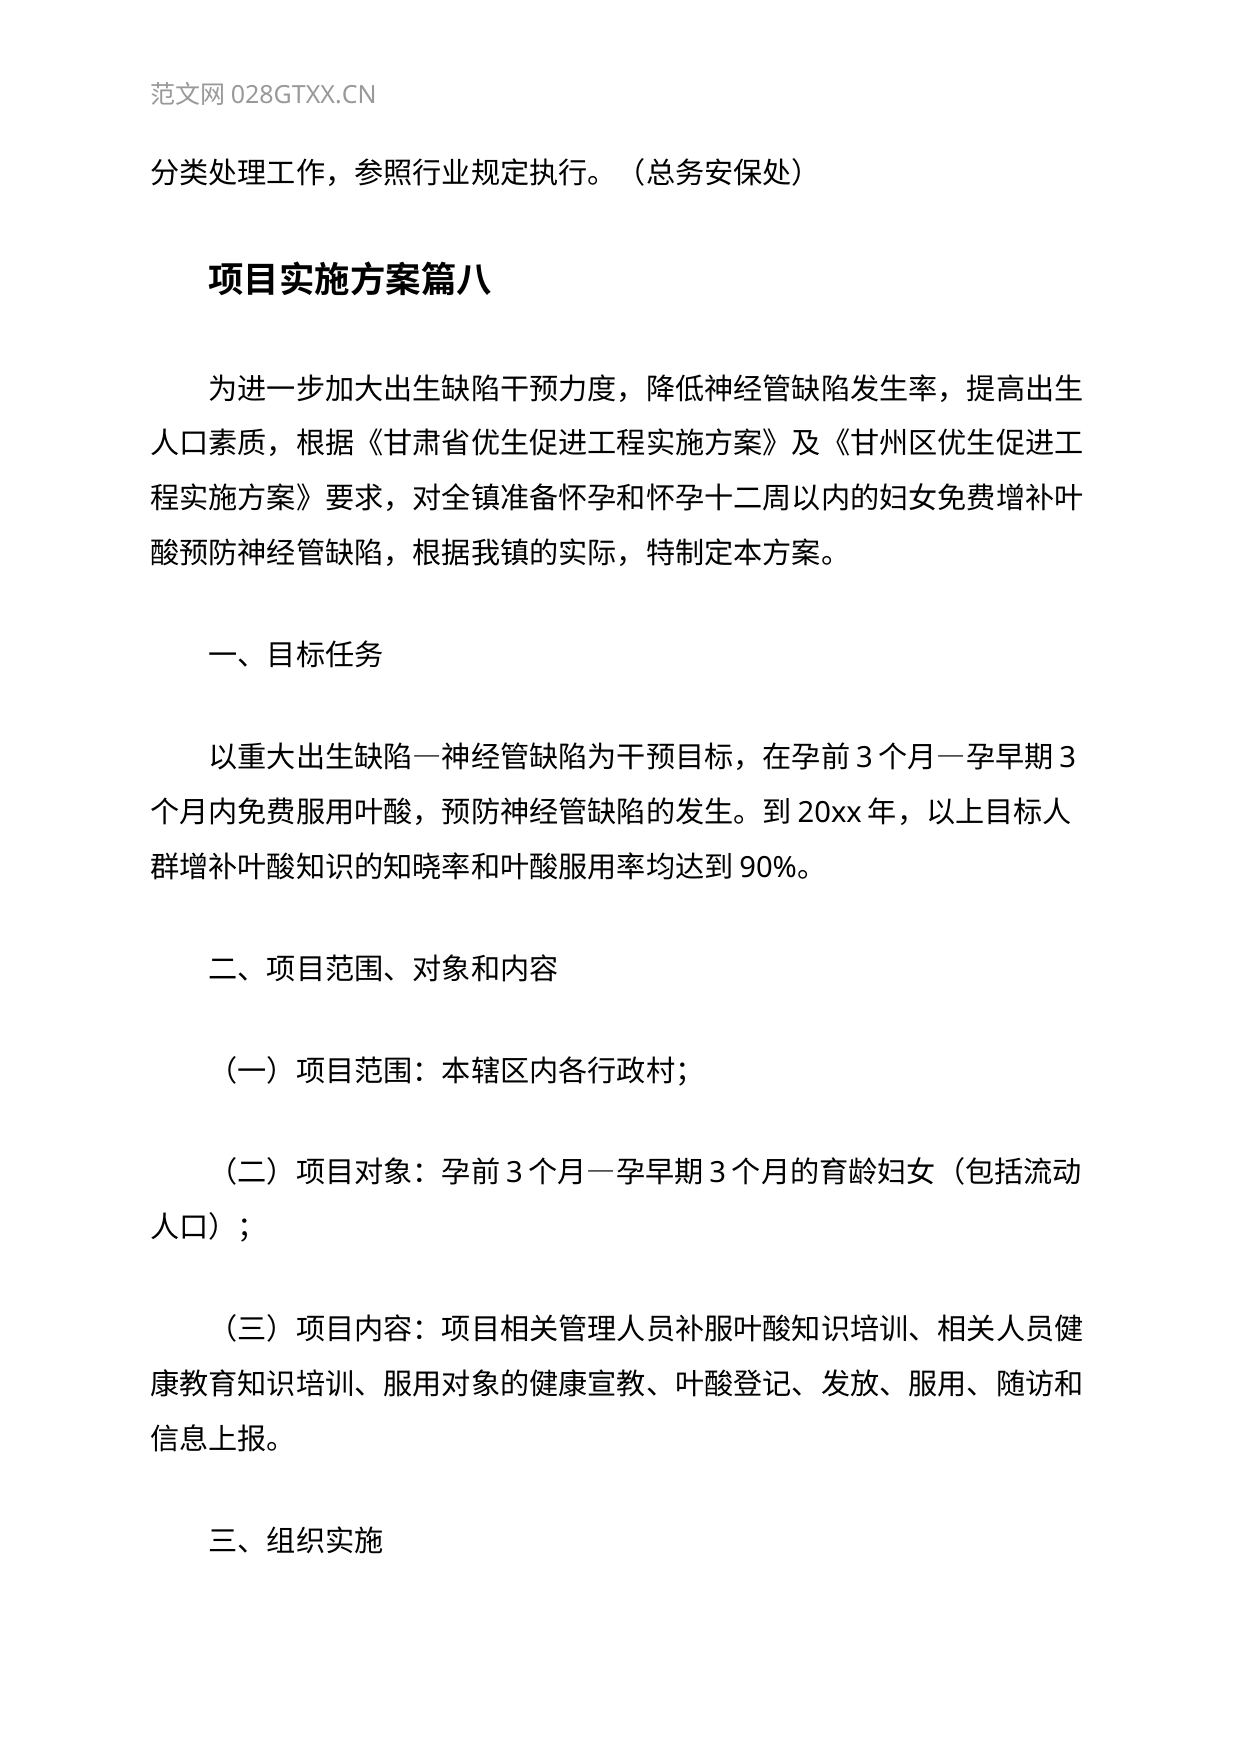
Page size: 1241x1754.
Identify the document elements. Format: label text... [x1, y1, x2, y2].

text （一）项目范围：本辖区内各行政村； [150, 1047, 1090, 1089]
text 项目实施方案篇八 [150, 252, 1090, 303]
text 二、项目范围、对象和内容 [150, 945, 1090, 988]
text 一、目标任务 [150, 632, 1090, 674]
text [150, 150, 1090, 192]
text 三、组织实施 [150, 1517, 1090, 1559]
text （二）项目对象：孕前3个月—孕早期3个月的育龄妇女（包括流动人口）； [150, 1149, 1090, 1246]
text （三）项目内容：项目相关管理人员补服叶酸知识培训、相关人员健康教育知识培训、服用对象的健康宣教、叶酸登记、发放、服用、随访和信息上报。 [150, 1306, 1090, 1458]
text 为进一步加大出生缺陷干预力度，降低神经管缺陷发生率，提高出生人口素质，根据《甘肃省优生促进工程实施方案》及《甘州区优生促进工程实施方案》要求，对全镇准备怀孕和怀孕十二周以内的妇女免费增补叶酸预防神经管缺陷，根据我镇的实际，特制定本方案。 [150, 365, 1090, 572]
text 以重大出生缺陷—神经管缺陷为干预目标，在孕前3个月—孕早期3个月内免费服用叶酸，预防神经管缺陷的发生。到20xx年，以上目标人群增补叶酸知识的知晓率和叶酸服用率均达到90%。 [150, 733, 1090, 886]
